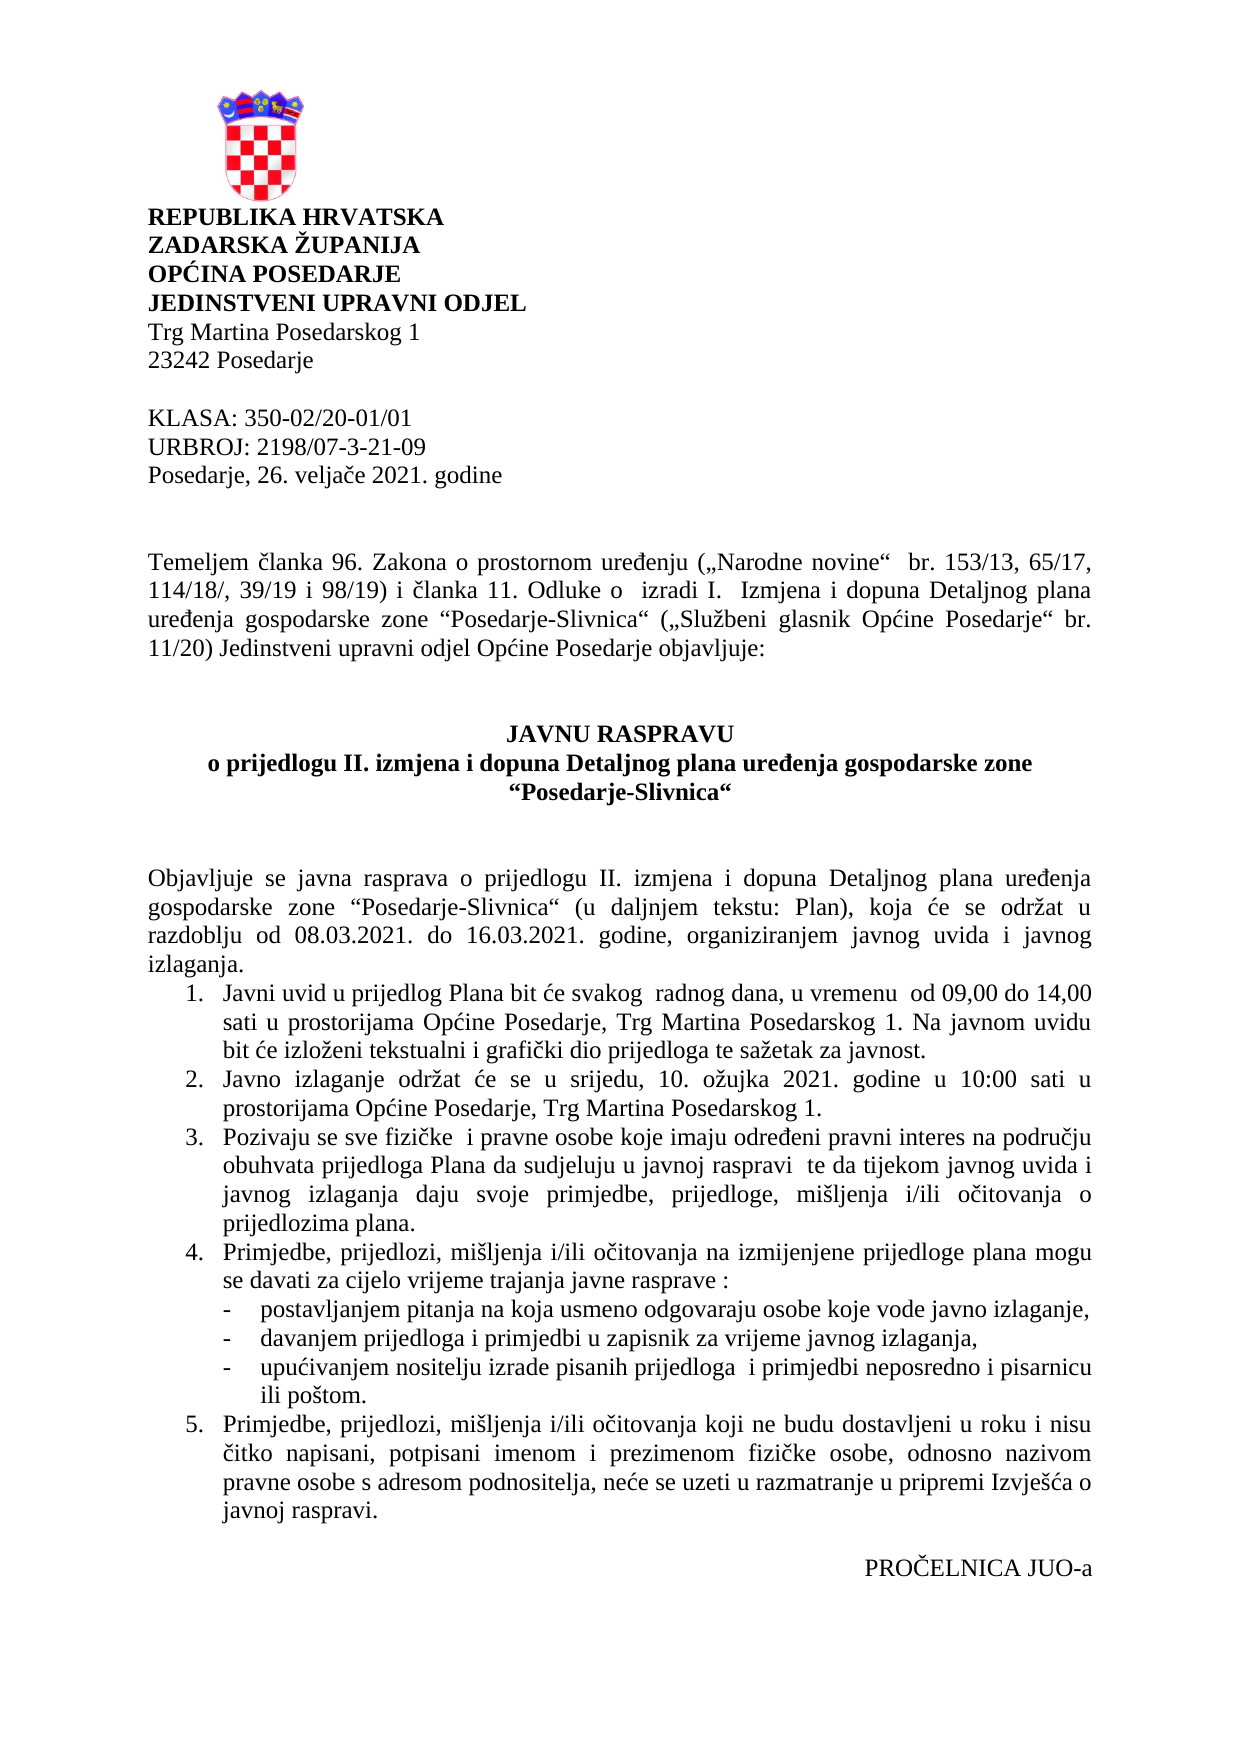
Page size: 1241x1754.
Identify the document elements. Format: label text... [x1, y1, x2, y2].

text PROČELNICA JUO-a [148, 1553, 1093, 1582]
text JAVNU RASPRAVU [148, 719, 1093, 748]
text Trg Martina Posedarskog 1 [148, 317, 1093, 346]
list Javno izlaganje održat će se u srijedu, 10. ožujka 2021. godine u 10:00 sati u prostorijama Općine Posedarje, Trg Martina Posedarskog 1. [185, 1064, 1093, 1122]
text Objavljuje se javna rasprava o prijedlogu II. izmjena i dopuna Detaljnog plana uređenja gospodarske zone “Posedarje-Slivnica“ (u daljnjem tekstu: Plan), koja će se održat u razdoblju od 08.03.2021. do 16.03.2021. godine, organiziranjem javnog uvida i javnog izlaganja. [148, 863, 1093, 978]
text KLASA: 350-02/20-01/01 [148, 403, 1093, 432]
list Javni uvid u prijedlog Plana bit će svakog radnog dana, u vremenu od 09,00 do 14,00 sati u prostorijama Općine Posedarje, Trg Martina Posedarskog 1. Na javnom uvidu bit će izloženi tekstualni i grafički dio prijedloga te sažetak za javnost. [185, 978, 1093, 1064]
text OPĆINA POSEDARJE [148, 259, 1093, 288]
text o prijedlogu II. izmjena i dopuna Detaljnog plana uređenja gospodarske zone “Posedarje-Slivnica“ [148, 748, 1093, 806]
list Primjedbe, prijedlozi, mišljenja i/ili očitovanja koji ne budu dostavljeni u roku i nisu čitko napisani, potpisani imenom i prezimenom fizičke osobe, odnosno nazivom pravne osobe s adresom podnositelja, neće se uzeti u razmatranje u pripremi Izvješća o javnoj raspravi. [185, 1409, 1093, 1524]
text REPUBLIKA HRVATSKA [148, 202, 1093, 231]
list upućivanjem nositelju izrade pisanih prijedloga i primjedbi neposredno i pisarnicu ili poštom. [223, 1352, 1093, 1409]
text JEDINSTVENI UPRAVNI ODJEL [148, 288, 1093, 317]
picture [216, 88, 304, 202]
text Posedarje, 26. veljače 2021. godine [148, 461, 1093, 489]
list postavljanjem pitanja na koja usmeno odgovaraju osobe koje vode javno izlaganje, [223, 1294, 1093, 1323]
text 23242 Posedarje [148, 346, 1093, 374]
text Temeljem članka 96. Zakona o prostornom uređenju („Narodne novine“ br. 153/13, 65/17, 114/18/, 39/19 i 98/19) i članka 11. Odluke o izradi I. Izmjena i dopuna Detaljnog plana uređenja gospodarske zone “Posedarje-Slivnica“ („Službeni glasnik Općine Posedarje“ br. 11/20) Jedinstveni upravni odjel Općine Posedarje objavljuje: [148, 547, 1093, 662]
list Pozivaju se sve fizičke i pravne osobe koje imaju određeni pravni interes na području obuhvata prijedloga Plana da sudjeluju u javnoj raspravi te da tijekom javnog uvida i javnog izlaganja daju svoje primjedbe, prijedloge, mišljenja i/ili očitovanja o prijedlozima plana. [185, 1122, 1093, 1237]
text ZADARSKA ŽUPANIJA [148, 231, 1093, 259]
list Primjedbe, prijedlozi, mišljenja i/ili očitovanja na izmijenjene prijedloge plana mogu se davati za cijelo vrijeme trajanja javne rasprave : [185, 1237, 1093, 1294]
list davanjem prijedloga i primjedbi u zapisnik za vrijeme javnog izlaganja, [223, 1323, 1093, 1352]
text URBROJ: 2198/07-3-21-09 [148, 432, 1093, 461]
